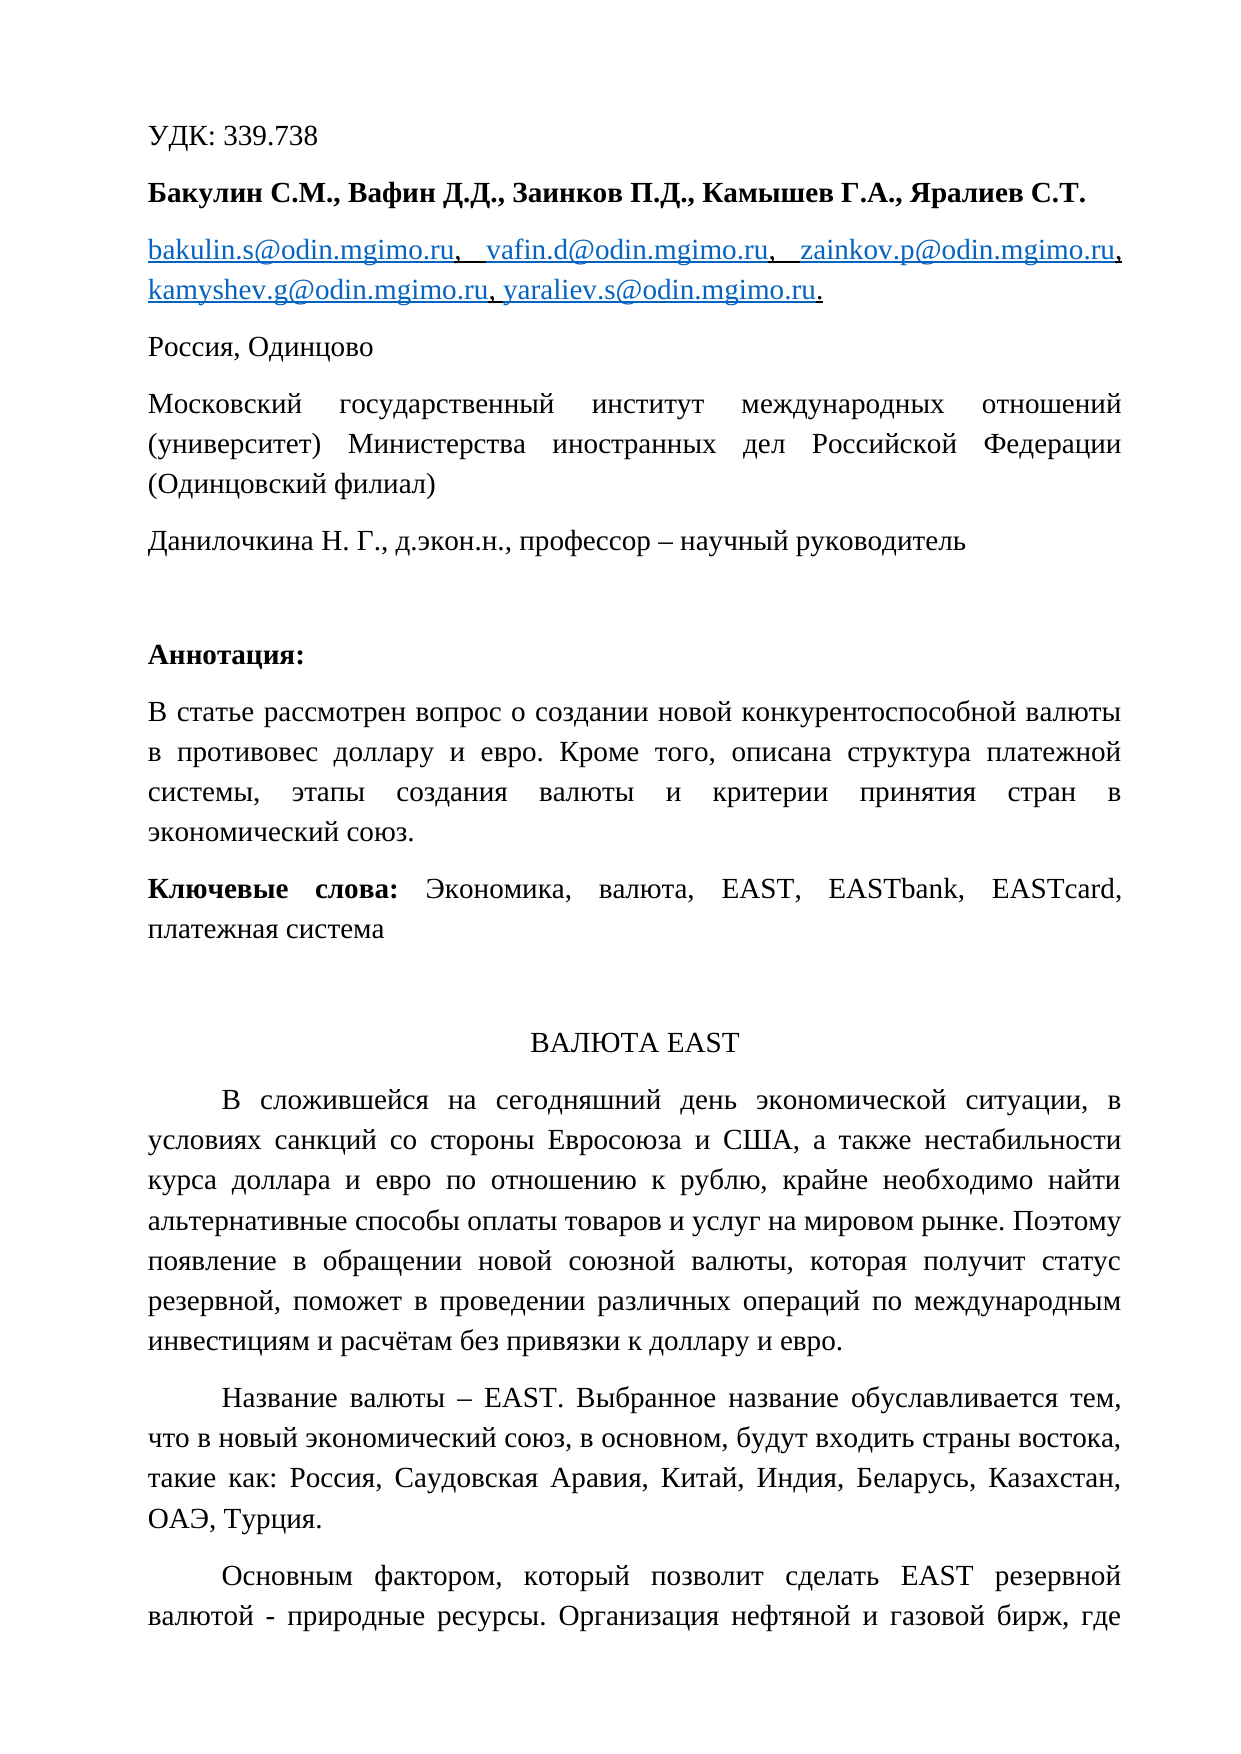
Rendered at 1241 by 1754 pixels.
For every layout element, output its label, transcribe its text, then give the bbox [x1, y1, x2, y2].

text Данилочкина Н. Г., д.экон.н., профессор – научный руководитель [148, 523, 1122, 557]
text ВАЛЮТА EAST [148, 1025, 1122, 1059]
text bakulin.s@odin.mgimo.ru, vafin.d@odin.mgimo.ru, zainkov.p@odin.mgimo.ru, kamyshev.g@odin.mgimo.ru, yaraliev.s@odin.mgimo.ru. [148, 232, 1122, 261]
text Московский государственный институт международных отношений (университет) Министерства иностранных дел Российской Федерации (Одинцовский филиал) [148, 386, 1122, 500]
text Ключевые слова: Экономика, валюта, EAST, EASTbank, EASTcard, платежная система [148, 871, 1122, 945]
text УДК: 339.738 [148, 118, 1122, 152]
text bakulin.s@odin.mgimo.ru, vafin.d@odin.mgimo.ru, zainkov.p@odin.mgimo.ru, kamyshev.g@odin.mgimo.ru, yaraliev.s@odin.mgimo.ru. [148, 263, 1122, 306]
text Аннотация: [148, 637, 1122, 670]
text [148, 1558, 1122, 1631]
text В статье рассмотрен вопрос о создании новой конкурентоспособной валюты в противовес доллару и евро. Кроме того, описана структура платежной системы, этапы создания валюты и критерии принятия стран в экономический союз. [148, 694, 1122, 848]
text Россия, Одинцово [148, 329, 1122, 362]
text Название валюты – EAST. Выбранное название обуславливается тем, что в новый экономический союз, в основном, будут входить страны востока, такие как: Россия, Саудовская Аравия, Китай, Индия, Беларусь, Казахстан, ОАЭ, Турция. [148, 1380, 1122, 1534]
text Бакулин С.М., Вафин Д.Д., Заинков П.Д., Камышев Г.А., Яралиев С.Т. [148, 175, 1122, 208]
text В сложившейся на сегодняшний день экономической ситуации, в условиях санкций со стороны Евросоюза и США, а также нестабильности курса доллара и евро по отношению к рублю, крайне необходимо найти альтернативные способы оплаты товаров и услуг на мировом рынке. Поэтому появление в обращении новой союзной валюты, которая получит статус резервной, поможет в проведении различных операций по международным инвестициям и расчётам без привязки к доллару и евро. [148, 1082, 1122, 1357]
